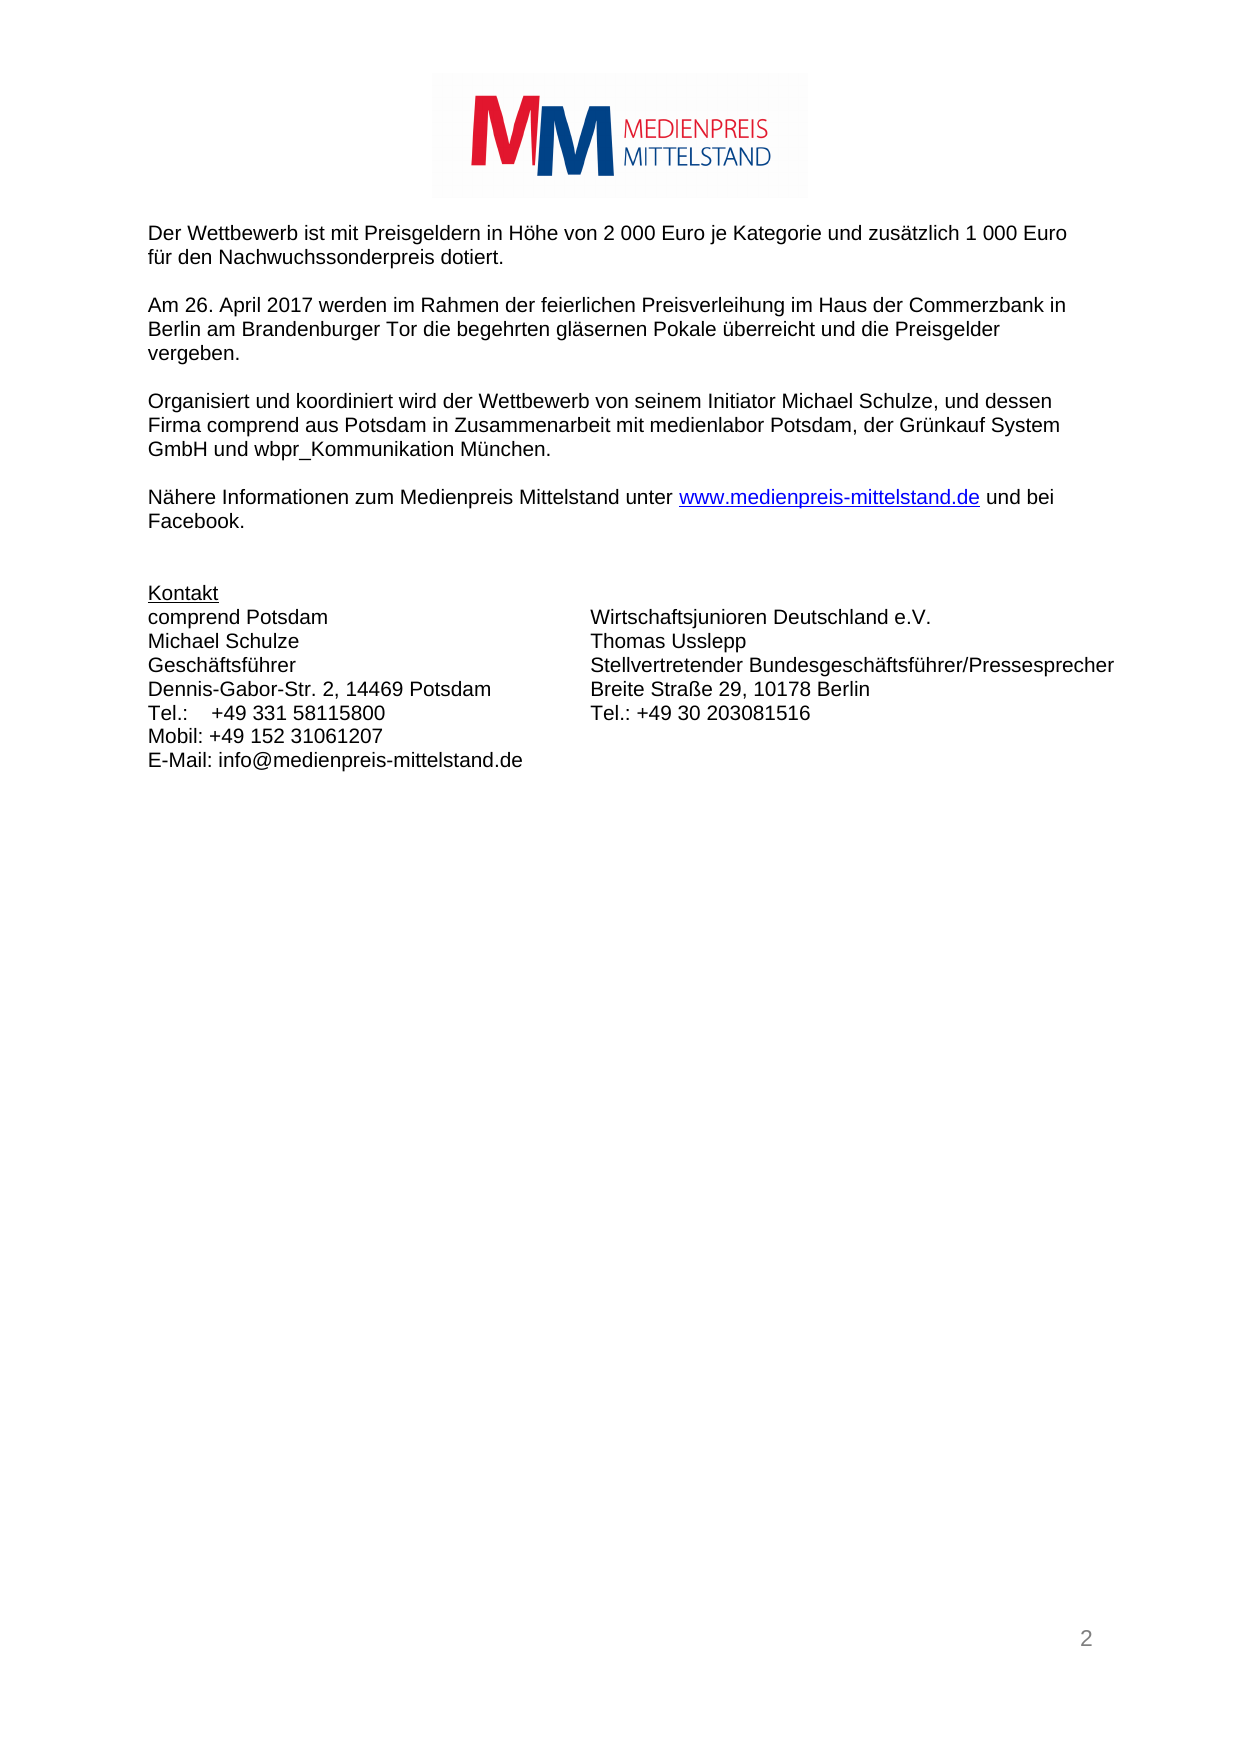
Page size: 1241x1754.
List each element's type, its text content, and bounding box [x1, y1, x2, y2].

text Am 26. April 2017 werden im Rahmen der feierlichen Preisverleihung im Haus der Commerzbank in Berlin am Brandenburger Tor die begehrten gläsernen Pokale überreicht und die Preisgelder vergeben. [148, 293, 1092, 365]
text Nähere Informationen zum Medienpreis Mittelstand unter www.medienpreis-mittelstand.de und bei Facebook. [148, 485, 1107, 533]
picture [432, 73, 809, 198]
text Geschäftsführer Stellvertretender Bundesgeschäftsführer/Pressesprecher [148, 652, 1203, 676]
text comprend Potsdam Wirtschaftsjunioren Deutschland e.V. [148, 604, 1203, 628]
text Kontakt [148, 581, 1203, 604]
text Michael Schulze Thomas Usslepp [148, 628, 1203, 652]
text Der Wettbewerb ist mit Preisgeldern in Höhe von 2 000 Euro je Kategorie und zusätzlich 1 000 Euro für den Nachwuchssonderpreis dotiert. [148, 221, 1092, 269]
text Mobil: +49 152 31061207 [148, 724, 1203, 748]
text E-Mail: info@medienpreis-mittelstand.de [148, 748, 1203, 772]
text Organisiert und koordiniert wird der Wettbewerb von seinem Initiator Michael Schulze, und dessen Firma comprend aus Potsdam in Zusammenarbeit mit medienlabor Potsdam, der Grünkauf System GmbH und wbpr_Kommunikation München. [148, 389, 1092, 461]
text Dennis-Gabor-Str. 2, 14469 Potsdam Breite Straße 29, 10178 Berlin Tel.: +49 331 58115800 Tel.: +49 30 203081516 [148, 676, 1203, 724]
